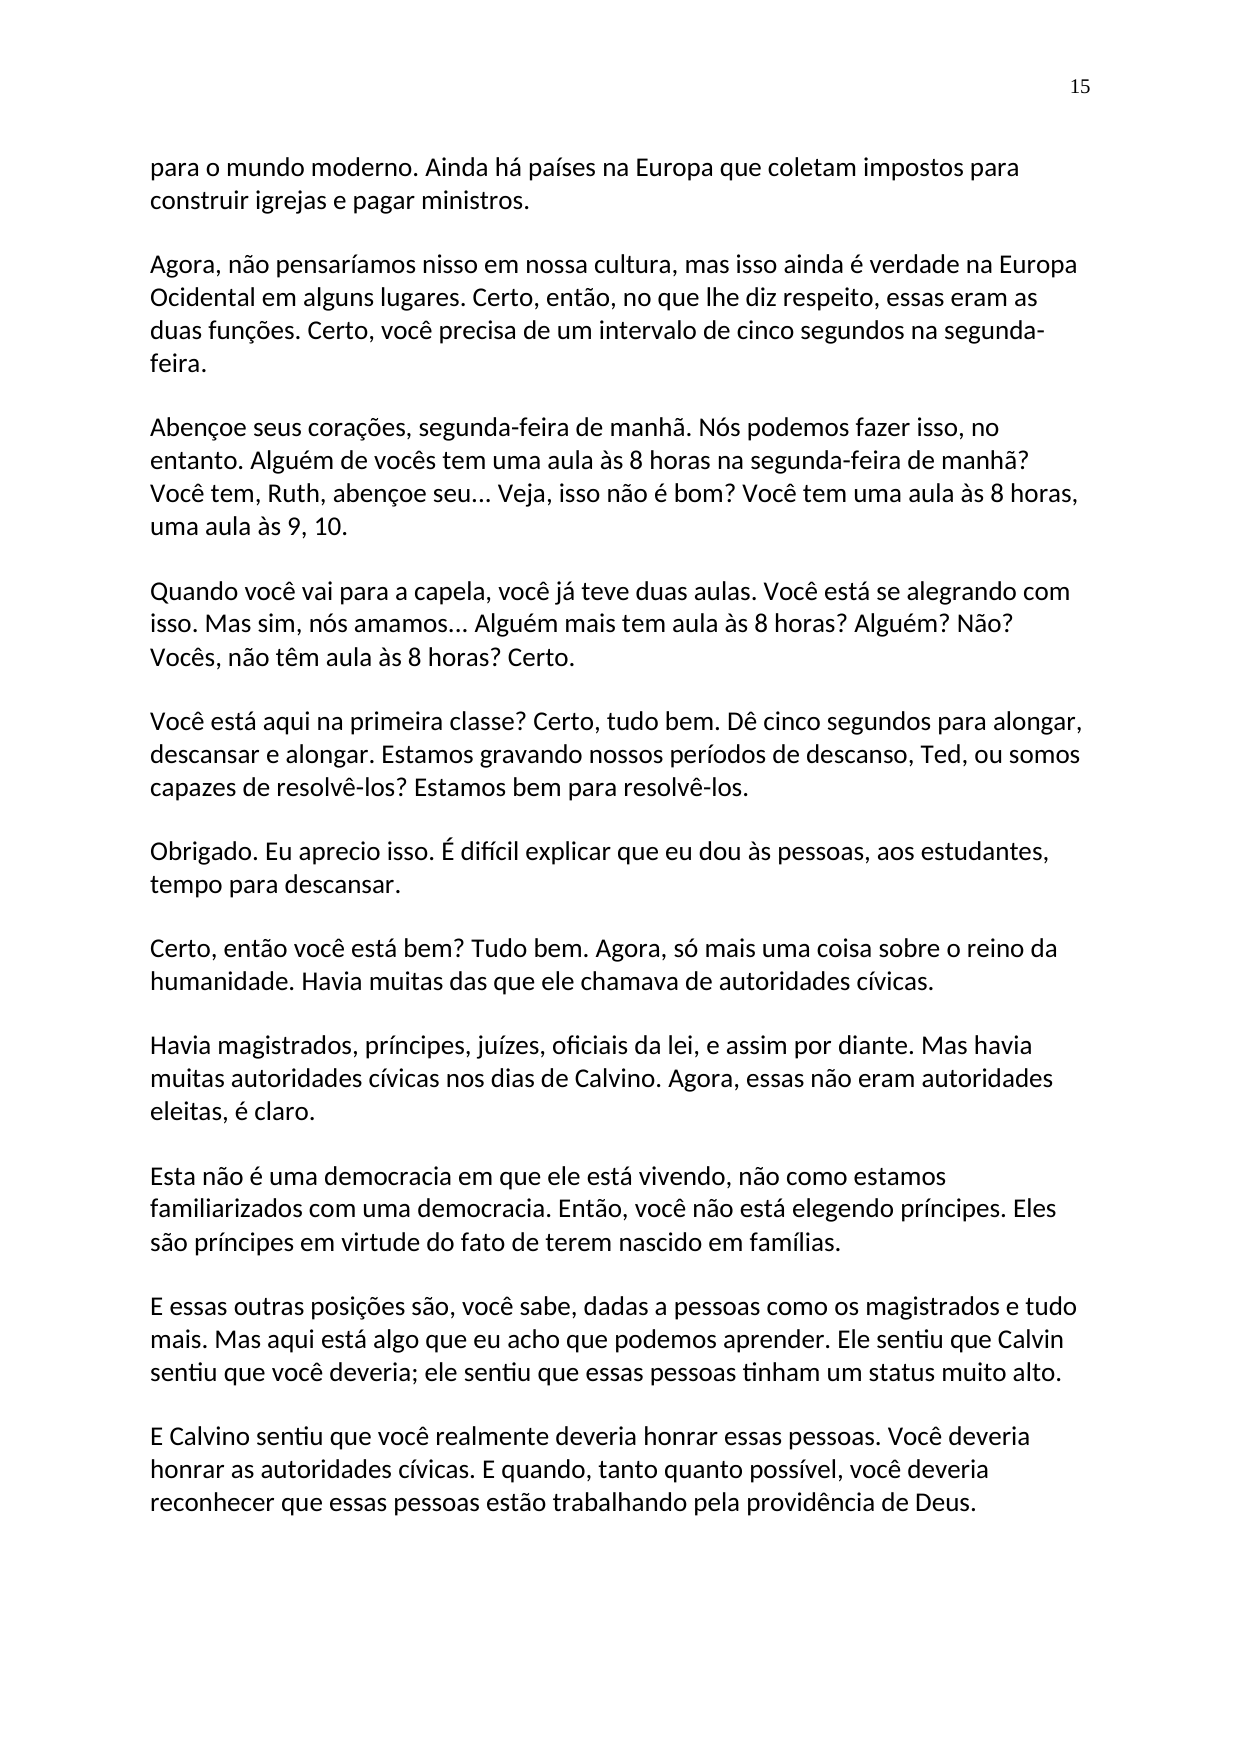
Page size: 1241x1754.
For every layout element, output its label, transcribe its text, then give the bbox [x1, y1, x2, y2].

text Agora, não pensaríamos nisso em nossa cultura, mas isso ainda é verdade na Europa Ocidental em alguns lugares. Certo, então, no que lhe diz respeito, essas eram as duas funções. Certo, você precisa de um intervalo de cinco segundos na segunda-feira. [150, 247, 1090, 379]
text Esta não é uma democracia em que ele está vivendo, não como estamos familiarizados com uma democracia. Então, você não está elegendo príncipes. Eles são príncipes em virtude do fato de terem nascido em famílias. [150, 1159, 1090, 1258]
text Abençoe seus corações, segunda-feira de manhã. Nós podemos fazer isso, no entanto. Alguém de vocês tem uma aula às 8 horas na segunda-feira de manhã? Você tem, Ruth, abençoe seu... Veja, isso não é bom? Você tem uma aula às 8 horas, uma aula às 9, 10. [150, 410, 1090, 542]
text Certo, então você está bem? Tudo bem. Agora, só mais uma coisa sobre o reino da humanidade. Havia muitas das que ele chamava de autoridades cívicas. [150, 931, 1090, 997]
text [150, 150, 1090, 216]
text Havia magistrados, príncipes, juízes, oficiais da lei, e assim por diante. Mas havia muitas autoridades cívicas nos dias de Calvino. Agora, essas não eram autoridades eleitas, é claro. [150, 1028, 1090, 1127]
text Quando você vai para a capela, você já teve duas aulas. Você está se alegrando com isso. Mas sim, nós amamos... Alguém mais tem aula às 8 horas? Alguém? Não? Vocês, não têm aula às 8 horas? Certo. [150, 574, 1090, 673]
text Obrigado. Eu aprecio isso. É difícil explicar que eu dou às pessoas, aos estudantes, tempo para descansar. [150, 834, 1090, 900]
text E essas outras posições são, você sabe, dadas a pessoas como os magistrados e tudo mais. Mas aqui está algo que eu acho que podemos aprender. Ele sentiu que Calvin sentiu que você deveria; ele sentiu que essas pessoas tinham um status muito alto. [150, 1289, 1090, 1388]
text E Calvino sentiu que você realmente deveria honrar essas pessoas. Você deveria honrar as autoridades cívicas. E quando, tanto quanto possível, você deveria reconhecer que essas pessoas estão trabalhando pela providência de Deus. [150, 1419, 1090, 1518]
text Você está aqui na primeira classe? Certo, tudo bem. Dê cinco segundos para alongar, descansar e alongar. Estamos gravando nossos períodos de descanso, Ted, ou somos capazes de resolvê-los? Estamos bem para resolvê-los. [150, 704, 1090, 803]
